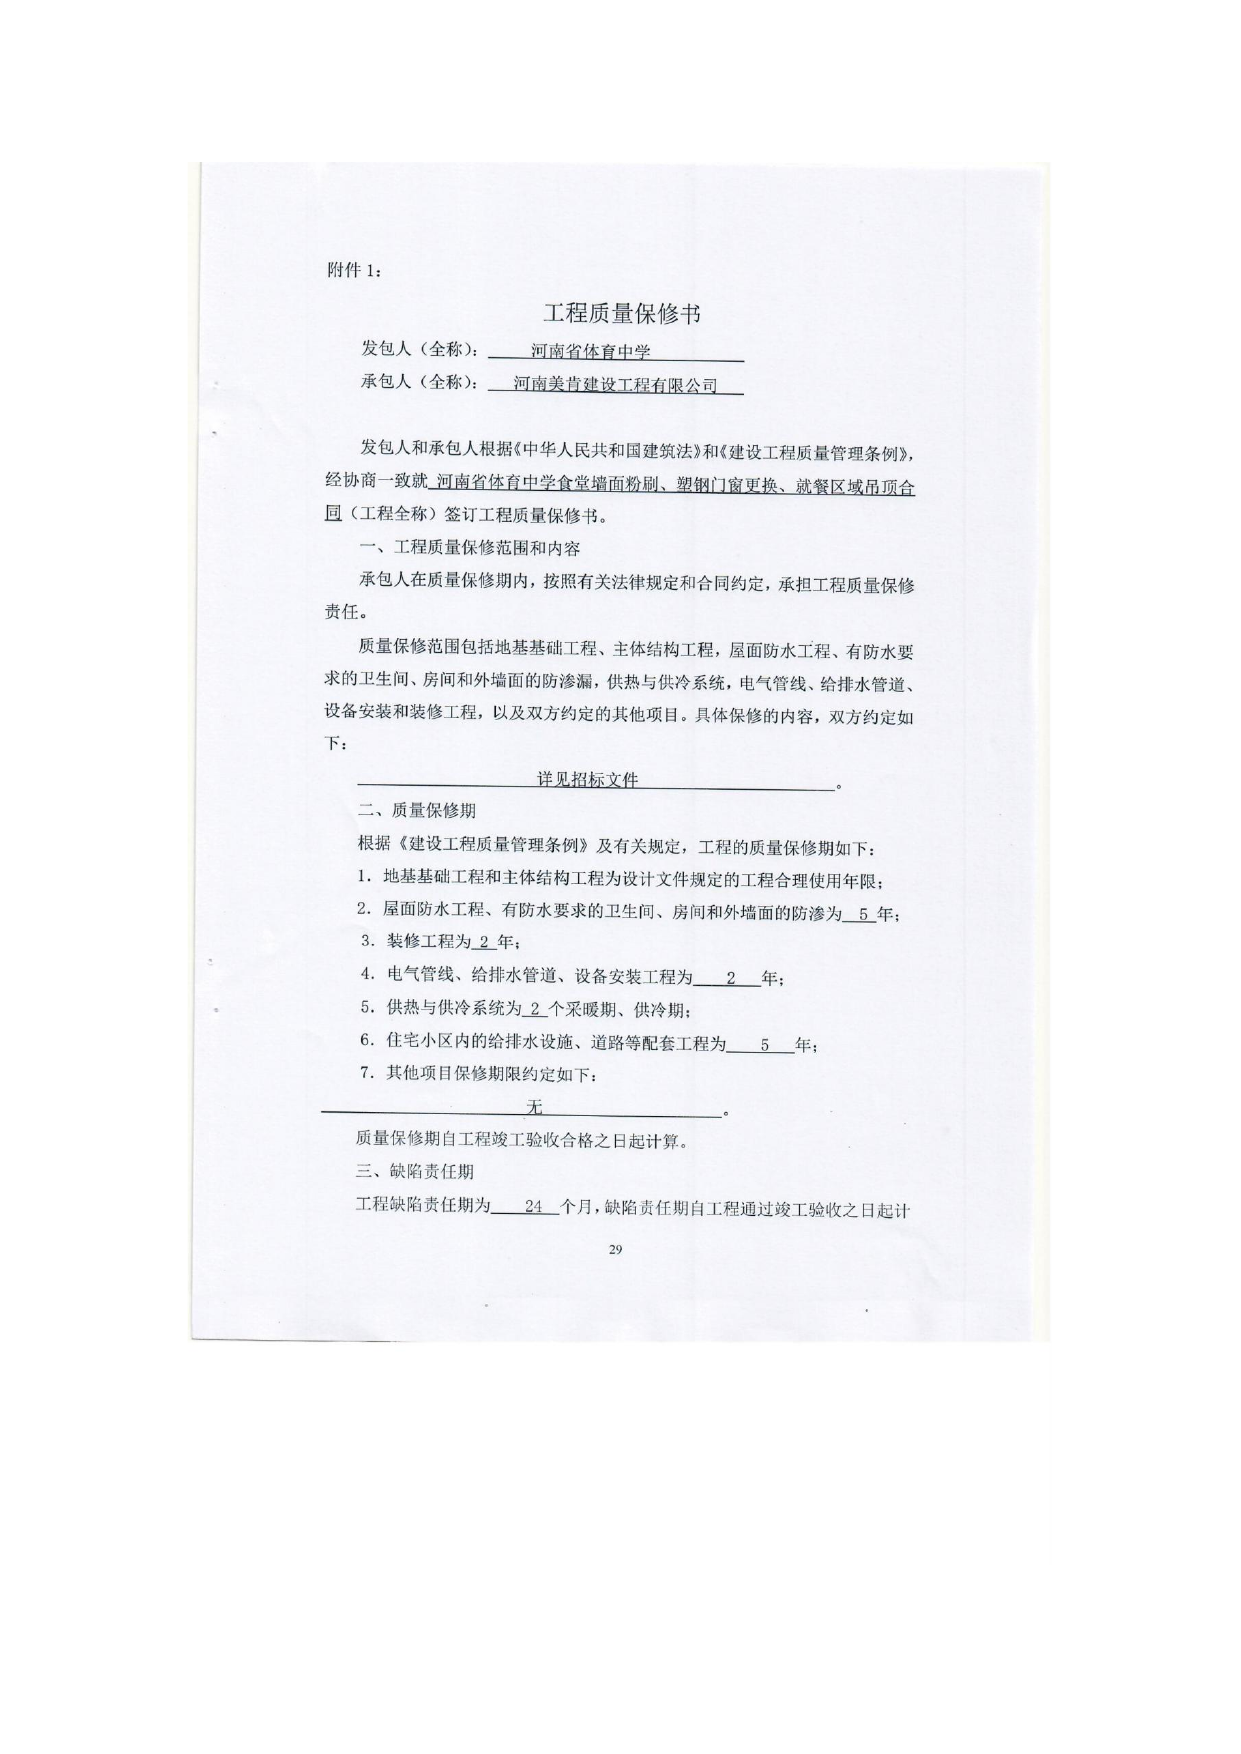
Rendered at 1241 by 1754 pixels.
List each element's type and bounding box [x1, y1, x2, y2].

picture [187, 162, 1052, 1586]
